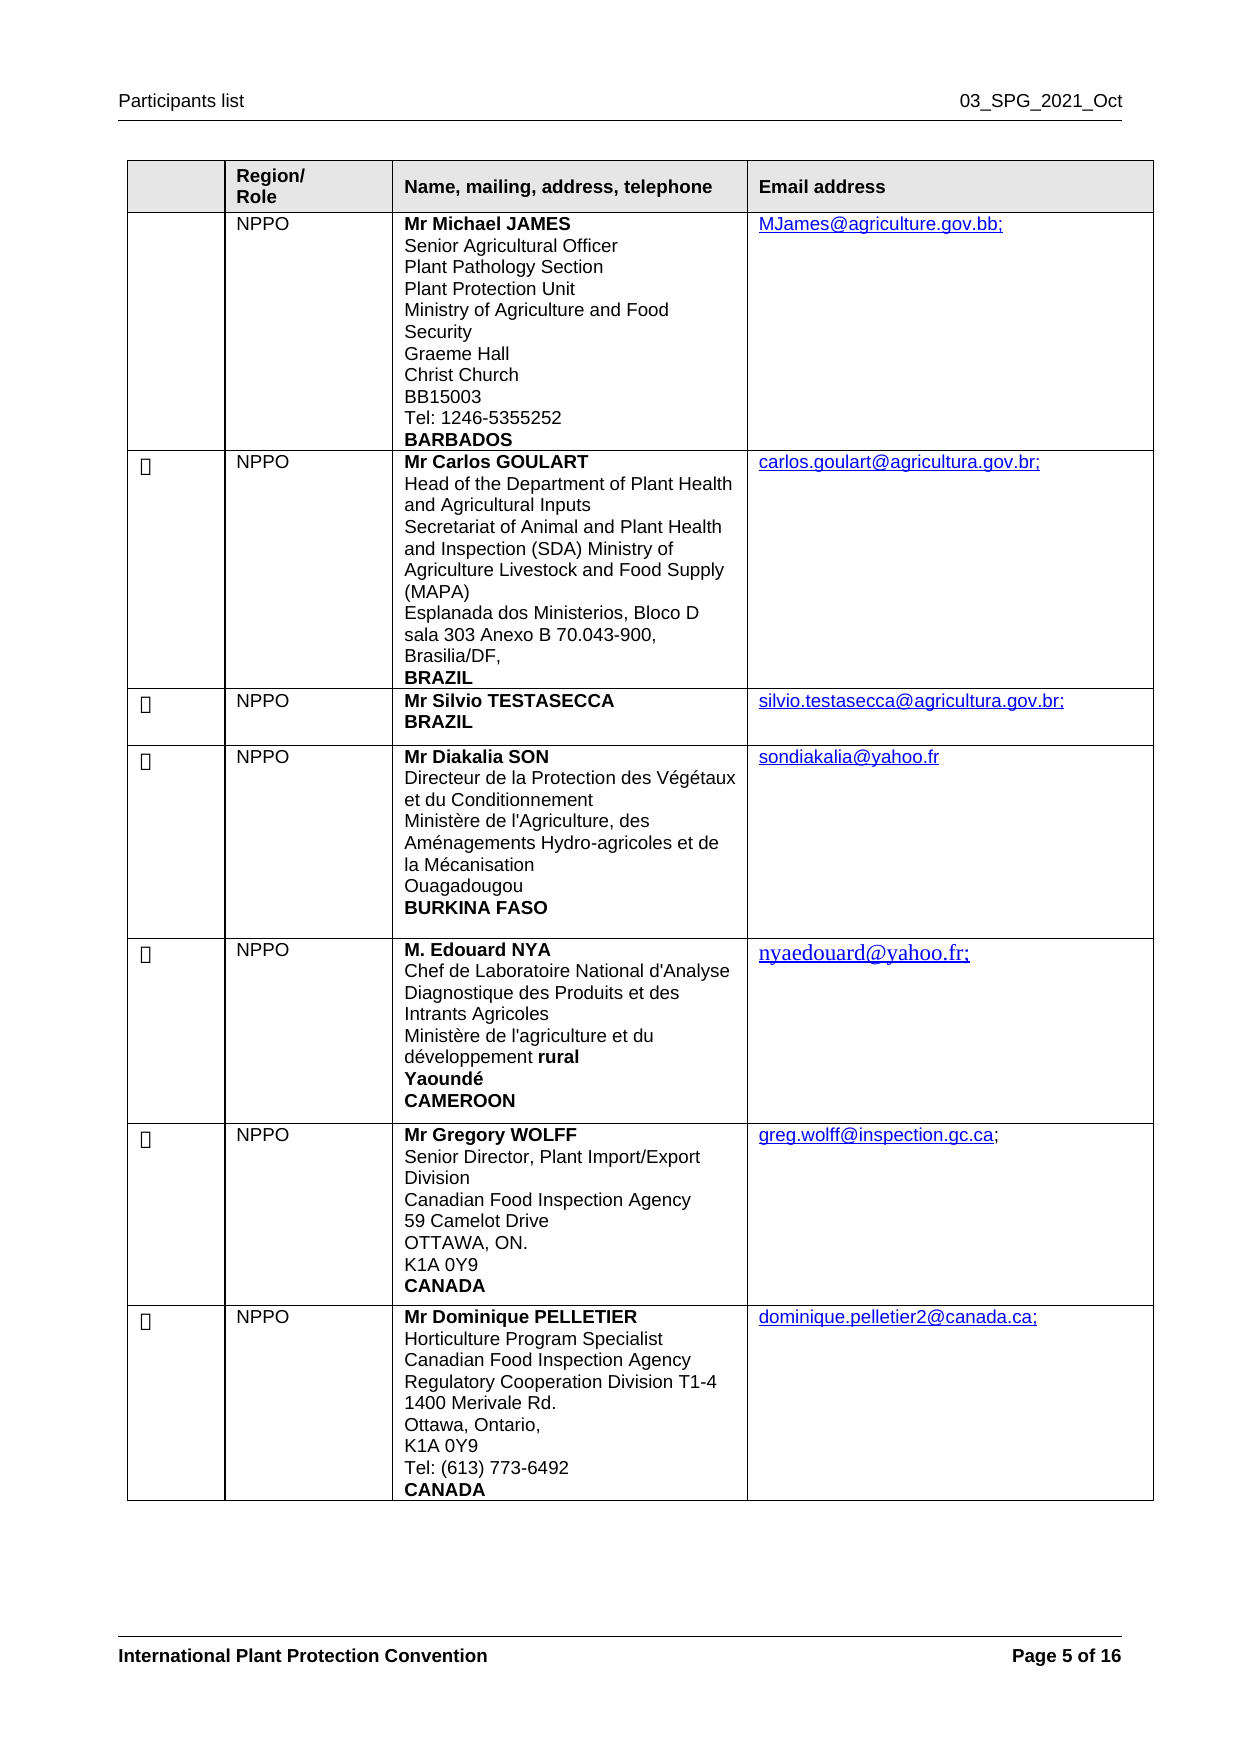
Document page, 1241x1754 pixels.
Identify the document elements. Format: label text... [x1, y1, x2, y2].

table_cell [128, 213, 224, 450]
table_header [128, 161, 224, 212]
table_cell NPPO [226, 939, 392, 1123]
table_cell Mr Michael JAMES Senior Agricultural Officer Plant Pathology Section Plant Protection Unit Ministry of Agriculture and Food Security Graeme Hall Christ Church BB15003 Tel: 1246-5355252 BARBADOS [393, 213, 747, 450]
table_cell dominique.pelletier2@canada.ca; [748, 1306, 1153, 1500]
table_cell NPPO [226, 689, 392, 744]
table_cell MJames@agriculture.gov.bb; [748, 213, 1153, 450]
table_cell Mr Carlos GOULART Head of the Department of Plant Health and Agricultural Inputs Secretariat of Animal and Plant Health and Inspection (SDA) Ministry of Agriculture Livestock and Food Supply (MAPA) Esplanada dos Ministerios, Bloco D sala 303 Anexo B 70.043-900, Brasilia/DF, BRAZIL [393, 451, 747, 688]
table_cell NPPO [226, 213, 392, 450]
table_cell silvio.testasecca@agricultura.gov.br; [748, 689, 1153, 744]
table_cell NPPO [226, 1124, 392, 1305]
table_cell Mr Gregory WOLFF Senior Director, Plant Import/Export Division Canadian Food Inspection Agency 59 Camelot Drive OTTAWA, ON. K1A 0Y9 CANADA [393, 1124, 747, 1305]
table_cell NPPO [226, 1306, 392, 1500]
table_cell  [128, 1306, 224, 1500]
table_cell carlos.goulart@agricultura.gov.br; [748, 451, 1153, 688]
table_header Email address [748, 161, 1153, 212]
table_cell Mr Dominique PELLETIER Horticulture Program Specialist Canadian Food Inspection Agency Regulatory Cooperation Division T1-4 1400 Merivale Rd. Ottawa, Ontario, K1A 0Y9 Tel: (613) 773-6492 CANADA [393, 1306, 747, 1500]
table_cell sondiakalia@yahoo.fr [748, 746, 1153, 937]
table_header Region/ Role [226, 161, 392, 212]
table_header Name, mailing, address, telephone [393, 161, 747, 212]
table_cell NPPO [226, 746, 392, 937]
table_cell  [128, 1124, 224, 1305]
table_cell  [128, 746, 224, 937]
table_cell  [128, 939, 224, 1123]
table_cell NPPO [226, 451, 392, 688]
table_cell  [128, 689, 224, 744]
table_cell greg.wolff@inspection.gc.ca; [748, 1124, 1153, 1305]
table_cell  [128, 451, 224, 688]
table_cell Mr Diakalia SON Directeur de la Protection des Végétaux et du Conditionnement Ministère de l'Agriculture, des Aménagements Hydro-agricoles et de la Mécanisation Ouagadougou BURKINA FASO [393, 746, 747, 937]
table_cell nyaedouard@yahoo.fr; [748, 939, 1153, 1123]
table_cell M. Edouard NYA Chef de Laboratoire National d'Analyse Diagnostique des Produits et des Intrants Agricoles Ministère de l'agriculture et du développement rural Yaoundé CAMEROON [393, 939, 747, 1123]
table_cell Mr Silvio TESTASECCA BRAZIL [393, 689, 747, 744]
